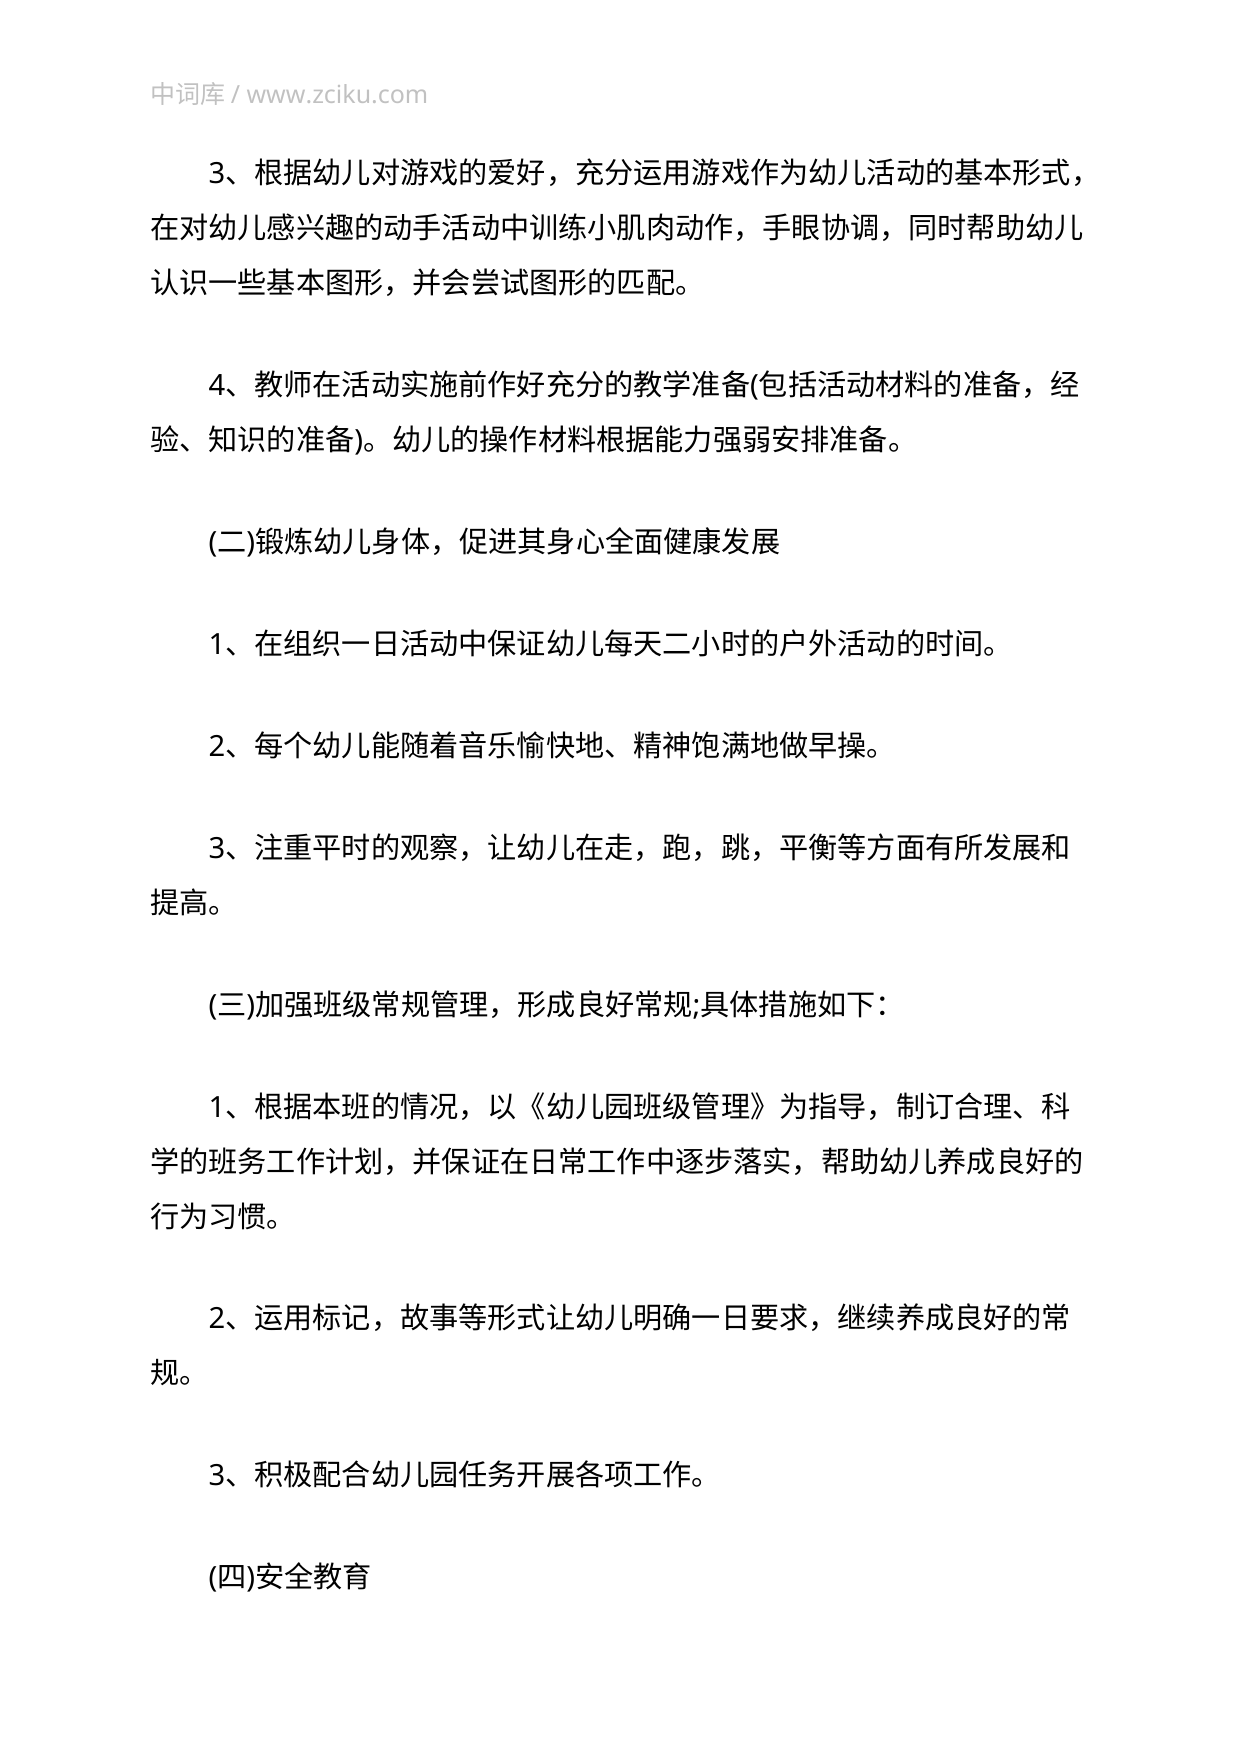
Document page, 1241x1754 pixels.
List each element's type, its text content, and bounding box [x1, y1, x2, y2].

text (三)加强班级常规管理，形成良好常规;具体措施如下： [150, 981, 1090, 1024]
text 1、根据本班的情况，以《幼儿园班级管理》为指导，制订合理、科学的班务工作计划，并保证在日常工作中逐步落实，帮助幼儿养成良好的行为习惯。 [150, 1083, 1090, 1236]
text 2、每个幼儿能随着音乐愉快地、精神饱满地做早操。 [150, 723, 1090, 765]
text 3、注重平时的观察，让幼儿在走，跑，跳，平衡等方面有所发展和提高。 [150, 824, 1090, 922]
text 3、根据幼儿对游戏的爱好，充分运用游戏作为幼儿活动的基本形式，在对幼儿感兴趣的动手活动中训练小肌肉动作，手眼协调，同时帮助幼儿认识一些基本图形，并会尝试图形的匹配。 [150, 150, 1090, 302]
text 4、教师在活动实施前作好充分的教学准备(包括活动材料的准备，经验、知识的准备)。幼儿的操作材料根据能力强弱安排准备。 [150, 362, 1090, 459]
text (四)安全教育 [150, 1554, 1090, 1596]
text 3、积极配合幼儿园任务开展各项工作。 [150, 1452, 1090, 1494]
text 1、在组织一日活动中保证幼儿每天二小时的户外活动的时间。 [150, 621, 1090, 663]
text 2、运用标记，故事等形式让幼儿明确一日要求，继续养成良好的常规。 [150, 1295, 1090, 1392]
text (二)锻炼幼儿身体，促进其身心全面健康发展 [150, 519, 1090, 561]
